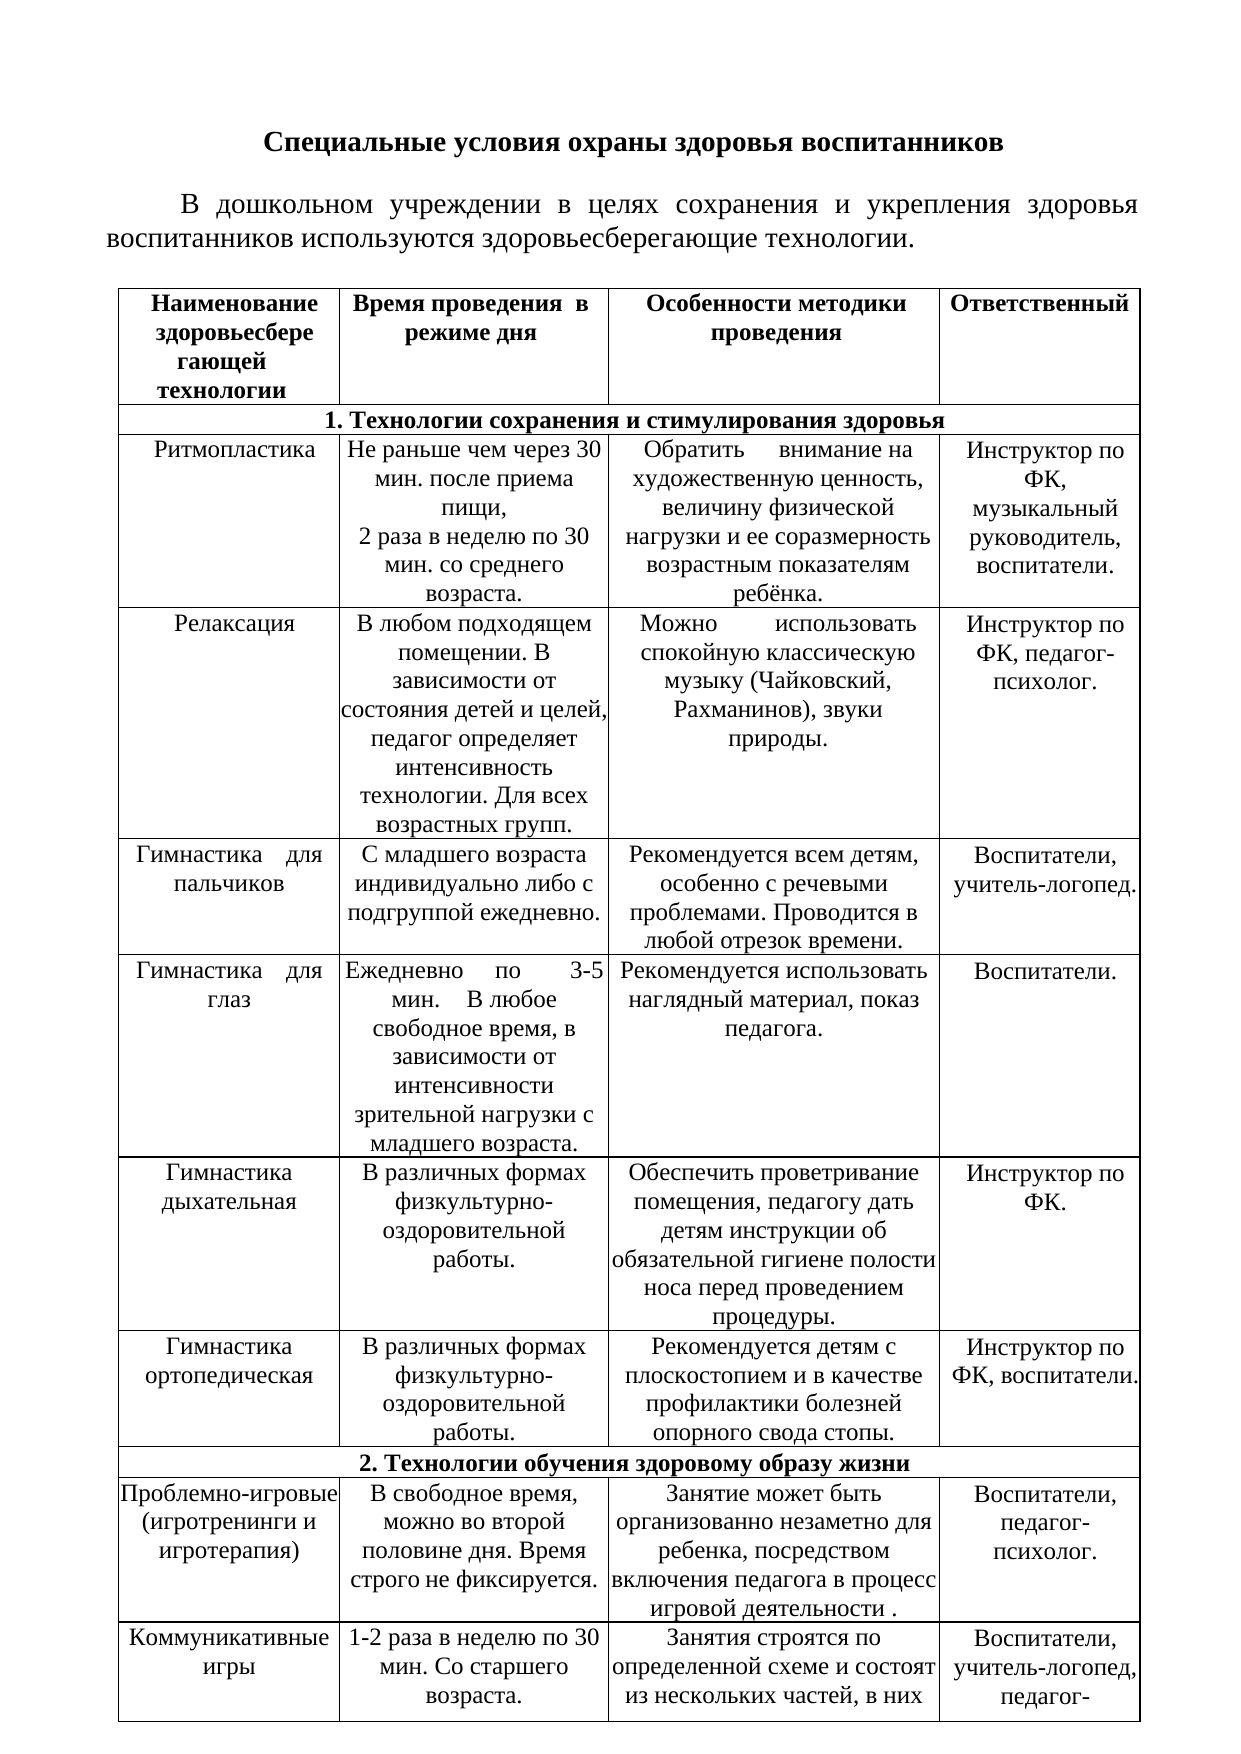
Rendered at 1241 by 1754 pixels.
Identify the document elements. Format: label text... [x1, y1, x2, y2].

table_cell Рекомендуется детям с плоскостопием и в качестве профилактики болезней опорного свода стопы. [609, 1331, 939, 1446]
table_header Наименование здоровьесбере гающей технологии [119, 289, 339, 403]
table_cell Воспитатели, педагог-психолог. [940, 1478, 1139, 1621]
table_header Ответственный [940, 289, 1139, 403]
table_cell Проблемно-игровые (игротренинги и игротерапия) [119, 1478, 339, 1621]
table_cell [940, 1623, 1139, 1721]
table_header Особенности методики проведения [609, 289, 939, 403]
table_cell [119, 1623, 339, 1721]
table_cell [609, 1623, 939, 1721]
table_cell Гимнастика для глаз [119, 955, 339, 1156]
table_cell В свободное время, можно во второй половине дня. Время строго не фиксируется. [340, 1478, 608, 1621]
table_cell Инструктор по ФК, воспитатели. [940, 1331, 1139, 1446]
text В дошкольном учреждении в целях сохранения и укрепления здоровья воспитанников используются здоровьесберегающие технологии. [106, 186, 1139, 253]
table_cell Воспитатели, учитель-логопед. [940, 839, 1139, 954]
table_header Время проведения в режиме дня [340, 289, 608, 403]
text Специальные условия охраны здоровья воспитанников [133, 124, 1134, 157]
table_cell 2. Технологии обучения здоровому образу жизни [119, 1447, 1139, 1477]
table_cell Можно использовать спокойную классическую музыку (Чайковский, Рахманинов), звуки природы. [609, 608, 939, 838]
table_cell Обратить внимание на художественную ценность, величину физической нагрузки и ее соразмерность возрастным показателям ребёнка. [609, 435, 939, 607]
table_cell В различных формах физкультурно- оздоровительной работы. [340, 1331, 608, 1446]
table_cell Ежедневно по 3-5 мин. В любое свободное время, в зависимости от интенсивности зрительной нагрузки с младшего возраста. [340, 955, 608, 1156]
table_cell Гимнастика дыхательная [119, 1158, 339, 1330]
table_cell Занятие может быть организованно незаметно для ребенка, посредством включения педагога в процесс игровой деятельности . [609, 1478, 939, 1621]
table_cell Ритмопластика [119, 435, 339, 607]
table_cell В различных формах физкультурно- оздоровительной работы. [340, 1158, 608, 1330]
table_cell В любом подходящем помещении. В зависимости от состояния детей и целей, педагог определяет интенсивность технологии. Для всех возрастных групп. [340, 608, 608, 838]
table_cell Инструктор по ФК. [940, 1158, 1139, 1330]
table_cell Гимнастика ортопедическая [119, 1331, 339, 1446]
table_cell Релаксация [119, 608, 339, 838]
table_cell С младшего возраста индивидуально либо с подгруппой ежедневно. [340, 839, 608, 954]
table_cell 1. Технологии сохранения и стимулирования здоровья [119, 405, 1139, 433]
table_cell Рекомендуется всем детям, особенно с речевыми проблемами. Проводится в любой отрезок времени. [609, 839, 939, 954]
table_cell Инструктор по ФК, музыкальный руководитель, воспитатели. [940, 435, 1139, 607]
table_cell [340, 1623, 608, 1721]
table_cell Рекомендуется использовать наглядный материал, показ педагога. [609, 955, 939, 1156]
table_cell Инструктор по ФК, педагог-психолог. [940, 608, 1139, 838]
table_cell Гимнастика для пальчиков [119, 839, 339, 954]
table_cell Не раньше чем через 30 мин. после приема пищи, 2 раза в неделю по 30 мин. со среднего возраста. [340, 435, 608, 607]
table_cell Обеспечить проветривание помещения, педагогу дать детям инструкции об обязательной гигиене полости носа перед проведением процедуры. [609, 1158, 939, 1330]
table_cell Воспитатели. [940, 955, 1139, 1156]
